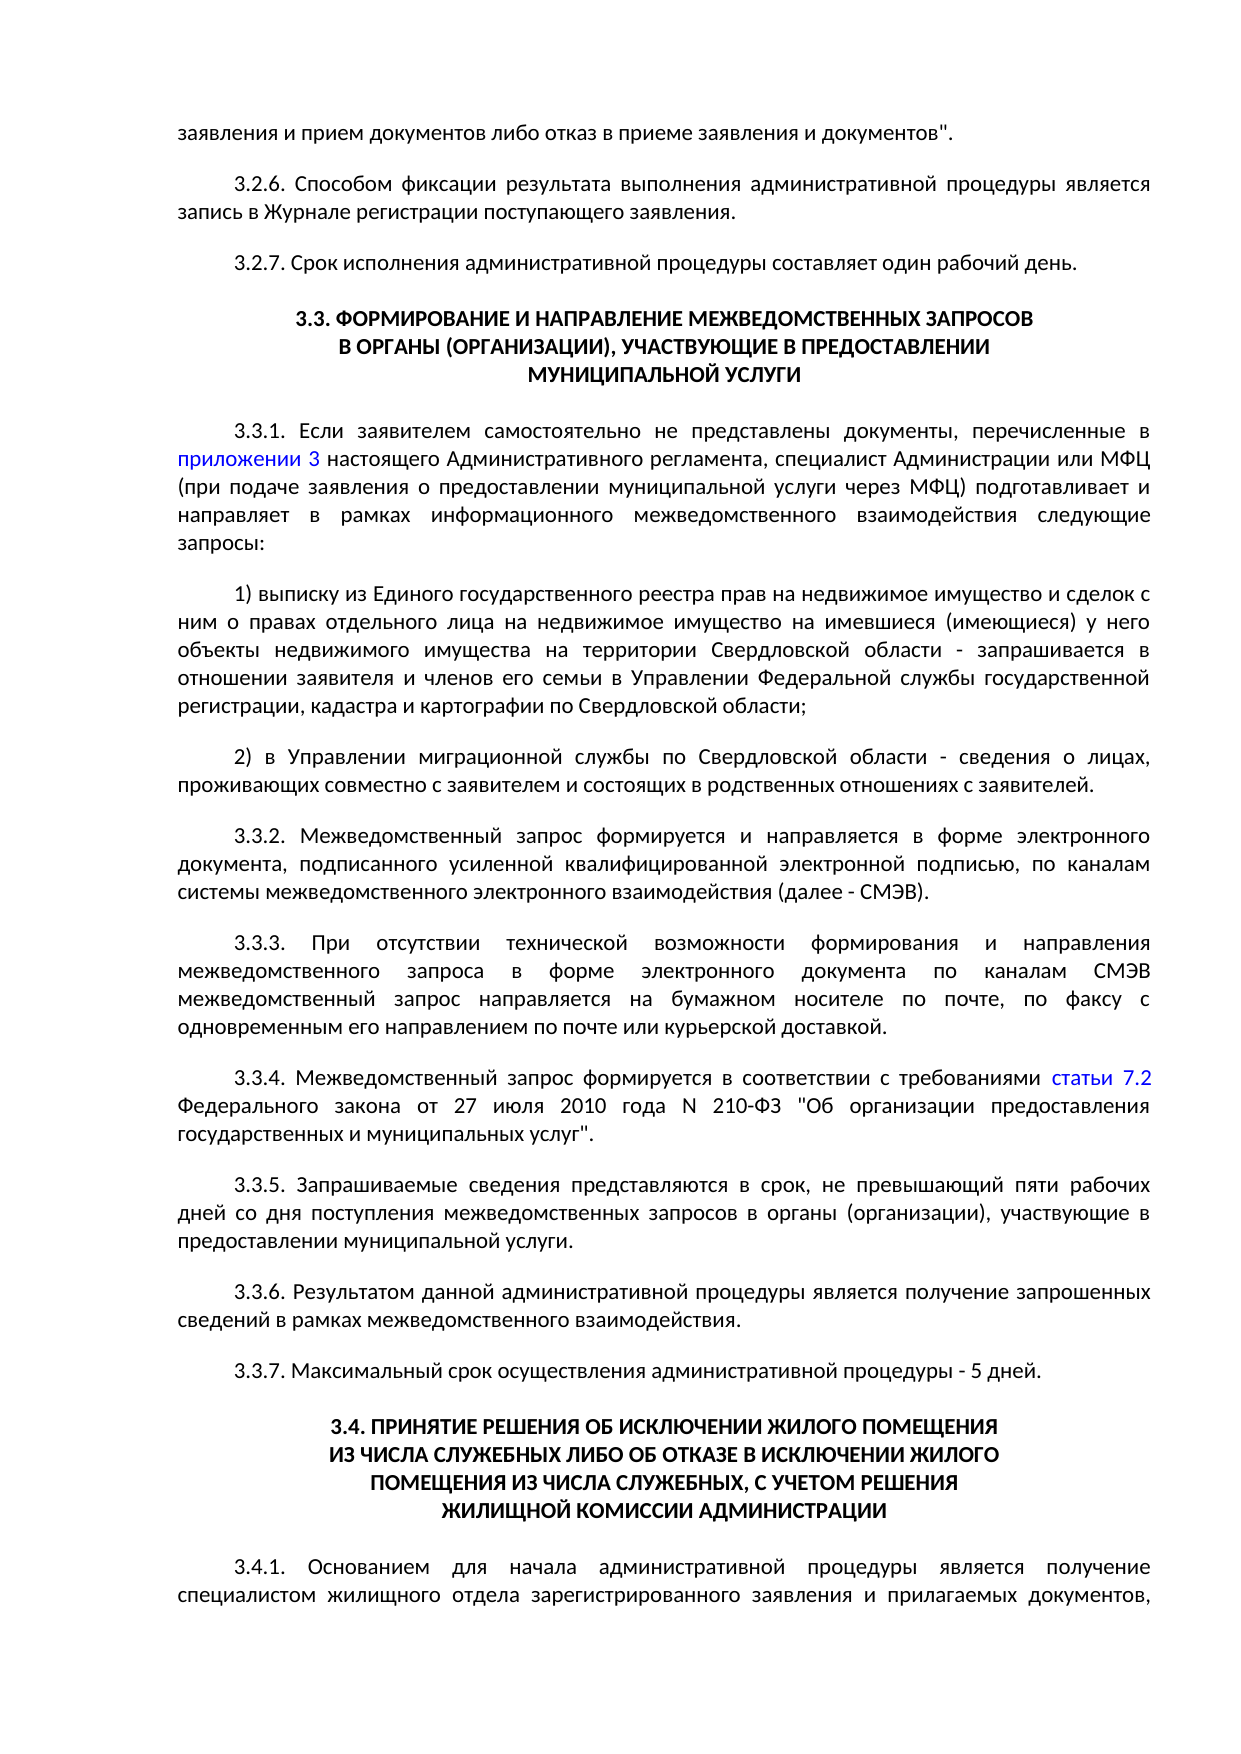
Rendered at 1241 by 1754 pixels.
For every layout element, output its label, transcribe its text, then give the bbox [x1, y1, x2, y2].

text 3.2.6. Способом фиксации результата выполнения административной процедуры является запись в Журнале регистрации поступающего заявления. [177, 169, 1152, 225]
text 3.2.7. Срок исполнения административной процедуры составляет один рабочий день. [177, 248, 1152, 276]
title ЖИЛИЩНОЙ КОМИССИИ АДМИНИСТРАЦИИ [177, 1496, 1152, 1524]
text 3.3.5. Запрашиваемые сведения представляются в срок, не превышающий пяти рабочих дней со дня поступления межведомственных запросов в органы (организации), участвующие в предоставлении муниципальной услуги. [177, 1170, 1152, 1254]
text 3.3.7. Максимальный срок осуществления административной процедуры - 5 дней. [177, 1356, 1152, 1384]
text 3.3.4. Межведомственный запрос формируется в соответствии с требованиями статьи 7.2 Федерального закона от 27 июля 2010 года N 210-ФЗ "Об организации предоставления государственных и муниципальных услуг". [177, 1063, 1152, 1147]
text 3.3.1. Если заявителем самостоятельно не представлены документы, перечисленные в приложении 3 настоящего Административного регламента, специалист Администрации или МФЦ (при подаче заявления о предоставлении муниципальной услуги через МФЦ) подготавливает и направляет в рамках информационного межведомственного взаимодействия следующие запросы: [177, 416, 1152, 556]
title ИЗ ЧИСЛА СЛУЖЕБНЫХ ЛИБО ОБ ОТКАЗЕ В ИСКЛЮЧЕНИИ ЖИЛОГО [177, 1440, 1152, 1468]
title МУНИЦИПАЛЬНОЙ УСЛУГИ [177, 360, 1152, 388]
text 1) выписку из Единого государственного реестра прав на недвижимое имущество и сделок с ним о правах отдельного лица на недвижимое имущество на имевшиеся (имеющиеся) у него объекты недвижимого имущества на территории Свердловской области - запрашивается в отношении заявителя и членов его семьи в Управлении Федеральной службы государственной регистрации, кадастра и картографии по Свердловской области; [177, 579, 1152, 719]
title В ОРГАНЫ (ОРГАНИЗАЦИИ), УЧАСТВУЮЩИЕ В ПРЕДОСТАВЛЕНИИ [177, 332, 1152, 360]
title ПОМЕЩЕНИЯ ИЗ ЧИСЛА СЛУЖЕБНЫХ, С УЧЕТОМ РЕШЕНИЯ [177, 1468, 1152, 1496]
text 3.3.6. Результатом данной административной процедуры является получение запрошенных сведений в рамках межведомственного взаимодействия. [177, 1277, 1152, 1333]
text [177, 1552, 1152, 1608]
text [177, 118, 1152, 146]
title 3.4. ПРИНЯТИЕ РЕШЕНИЯ ОБ ИСКЛЮЧЕНИИ ЖИЛОГО ПОМЕЩЕНИЯ [177, 1412, 1152, 1440]
text 2) в Управлении миграционной службы по Свердловской области - сведения о лицах, проживающих совместно с заявителем и состоящих в родственных отношениях с заявителей. [177, 742, 1152, 798]
text 3.3.3. При отсутствии технической возможности формирования и направления межведомственного запроса в форме электронного документа по каналам СМЭВ межведомственный запрос направляется на бумажном носителе по почте, по факсу с одновременным его направлением по почте или курьерской доставкой. [177, 928, 1152, 1040]
text 3.3.2. Межведомственный запрос формируется и направляется в форме электронного документа, подписанного усиленной квалифицированной электронной подписью, по каналам системы межведомственного электронного взаимодействия (далее - СМЭВ). [177, 821, 1152, 905]
title 3.3. ФОРМИРОВАНИЕ И НАПРАВЛЕНИЕ МЕЖВЕДОМСТВЕННЫХ ЗАПРОСОВ [177, 304, 1152, 332]
